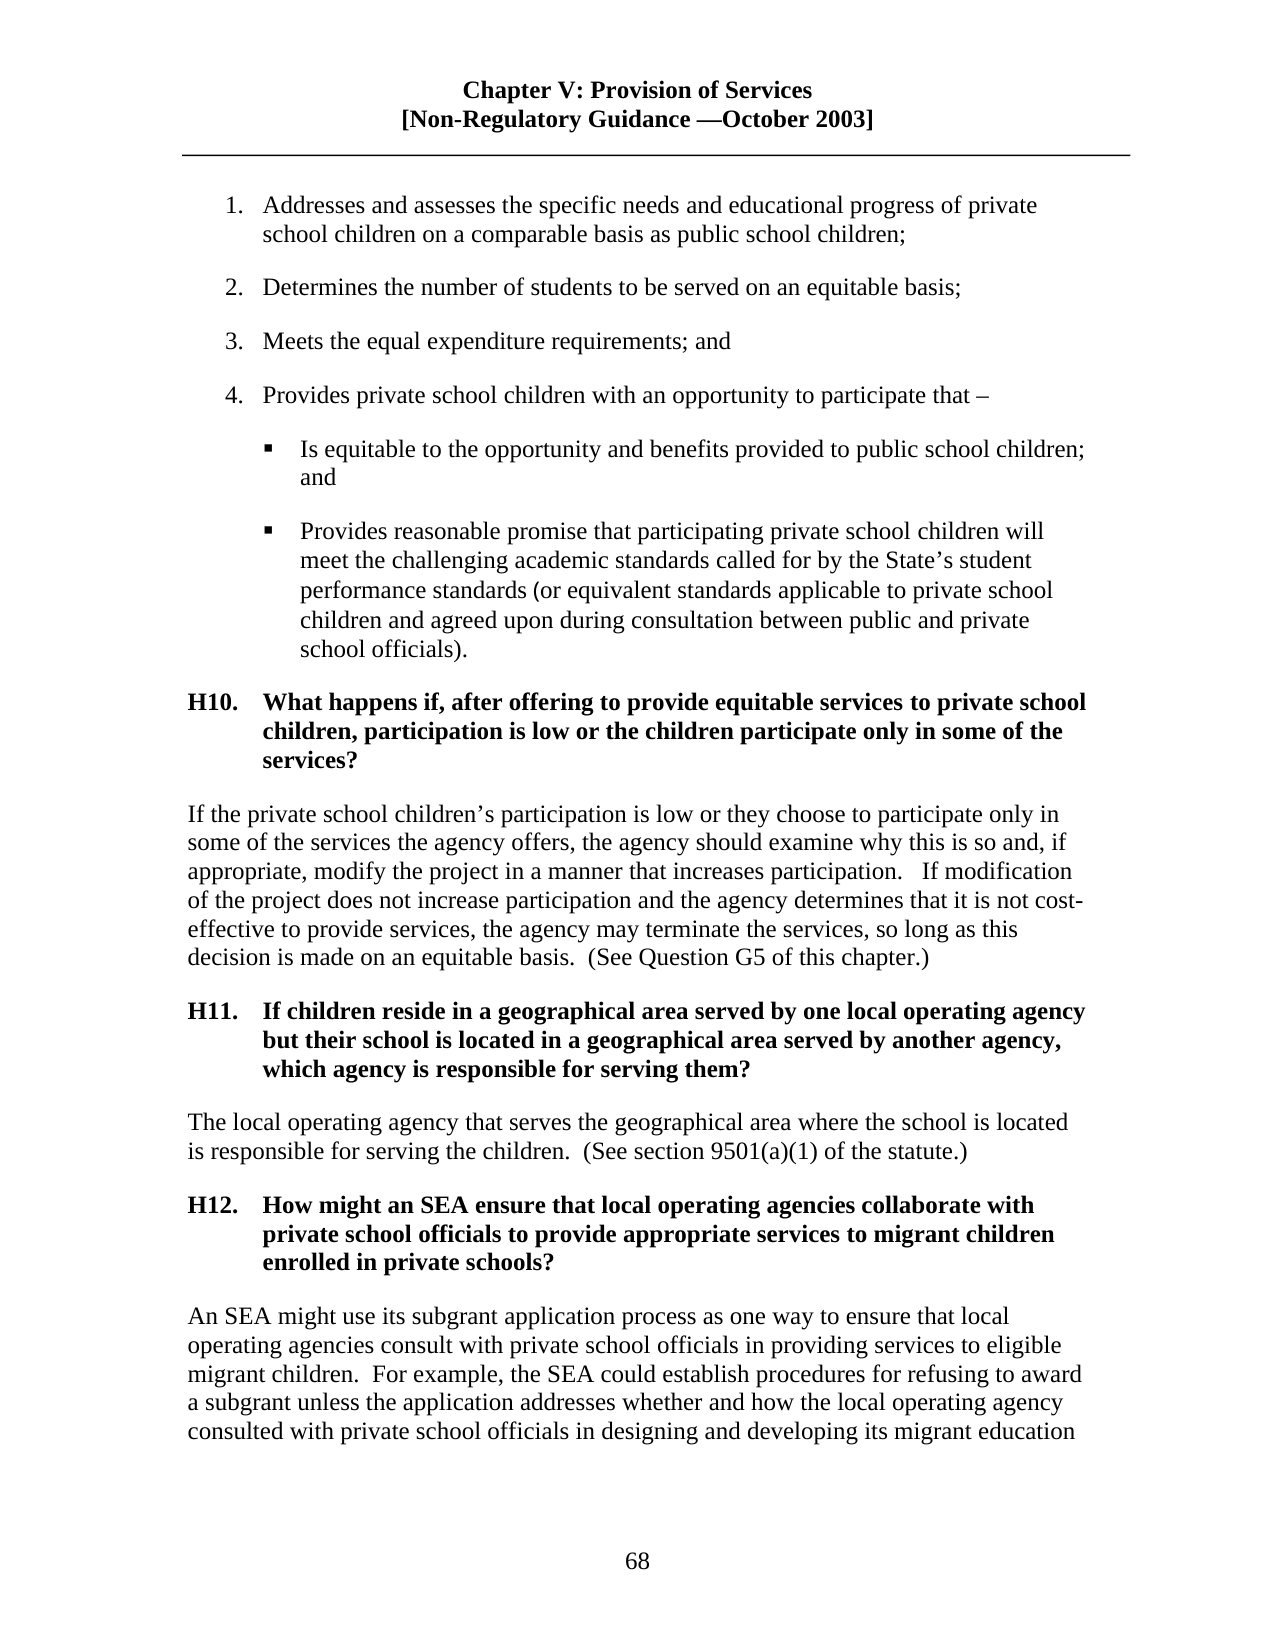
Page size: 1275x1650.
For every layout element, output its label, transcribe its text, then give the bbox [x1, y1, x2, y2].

text Provides reasonable promise that participating private school children will meet the challenging academic standards called for by the State’s student performance standards (or equivalent standards applicable to private school children and agreed upon during consultation between public and private school officials). [262, 516, 1087, 662]
text Is equitable to the opportunity and benefits provided to public school children; and [262, 434, 1087, 491]
list Addresses and assesses the specific needs and educational progress of private school children on a comparable basis as public school children; [225, 190, 1087, 247]
list Provides private school children with an opportunity to participate that – [225, 380, 1087, 409]
text The local operating agency that serves the geographical area where the school is located is responsible for serving the children. (See section 9501(a)(1) of the statute.) [187, 1107, 1087, 1165]
subtitle H12. How might an SEA ensure that local operating agencies collaborate with private school officials to provide appropriate services to migrant children enrolled in private schools? [187, 1190, 1087, 1276]
subtitle H10. What happens if, after offering to provide equitable services to private school children, participation is low or the children participate only in some of the services? [187, 687, 1087, 774]
list Meets the equal expenditure requirements; and [225, 326, 1087, 355]
subtitle H11. If children reside in a geographical area served by one local operating agency but their school is located in a geographical area served by another agency, which agency is responsible for serving them? [187, 996, 1087, 1082]
list Determines the number of students to be served on an equitable basis; [225, 272, 1087, 301]
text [187, 1301, 1087, 1445]
text If the private school children’s participation is low or they choose to participate only in some of the services the agency offers, the agency should examine why this is so and, if appropriate, modify the project in a manner that increases participation. If modification of the project does not increase participation and the agency determines that it is not cost-effective to provide services, the agency may terminate the services, so long as this decision is made on an equitable basis. (See Question G5 of this chapter.) [187, 799, 1087, 971]
